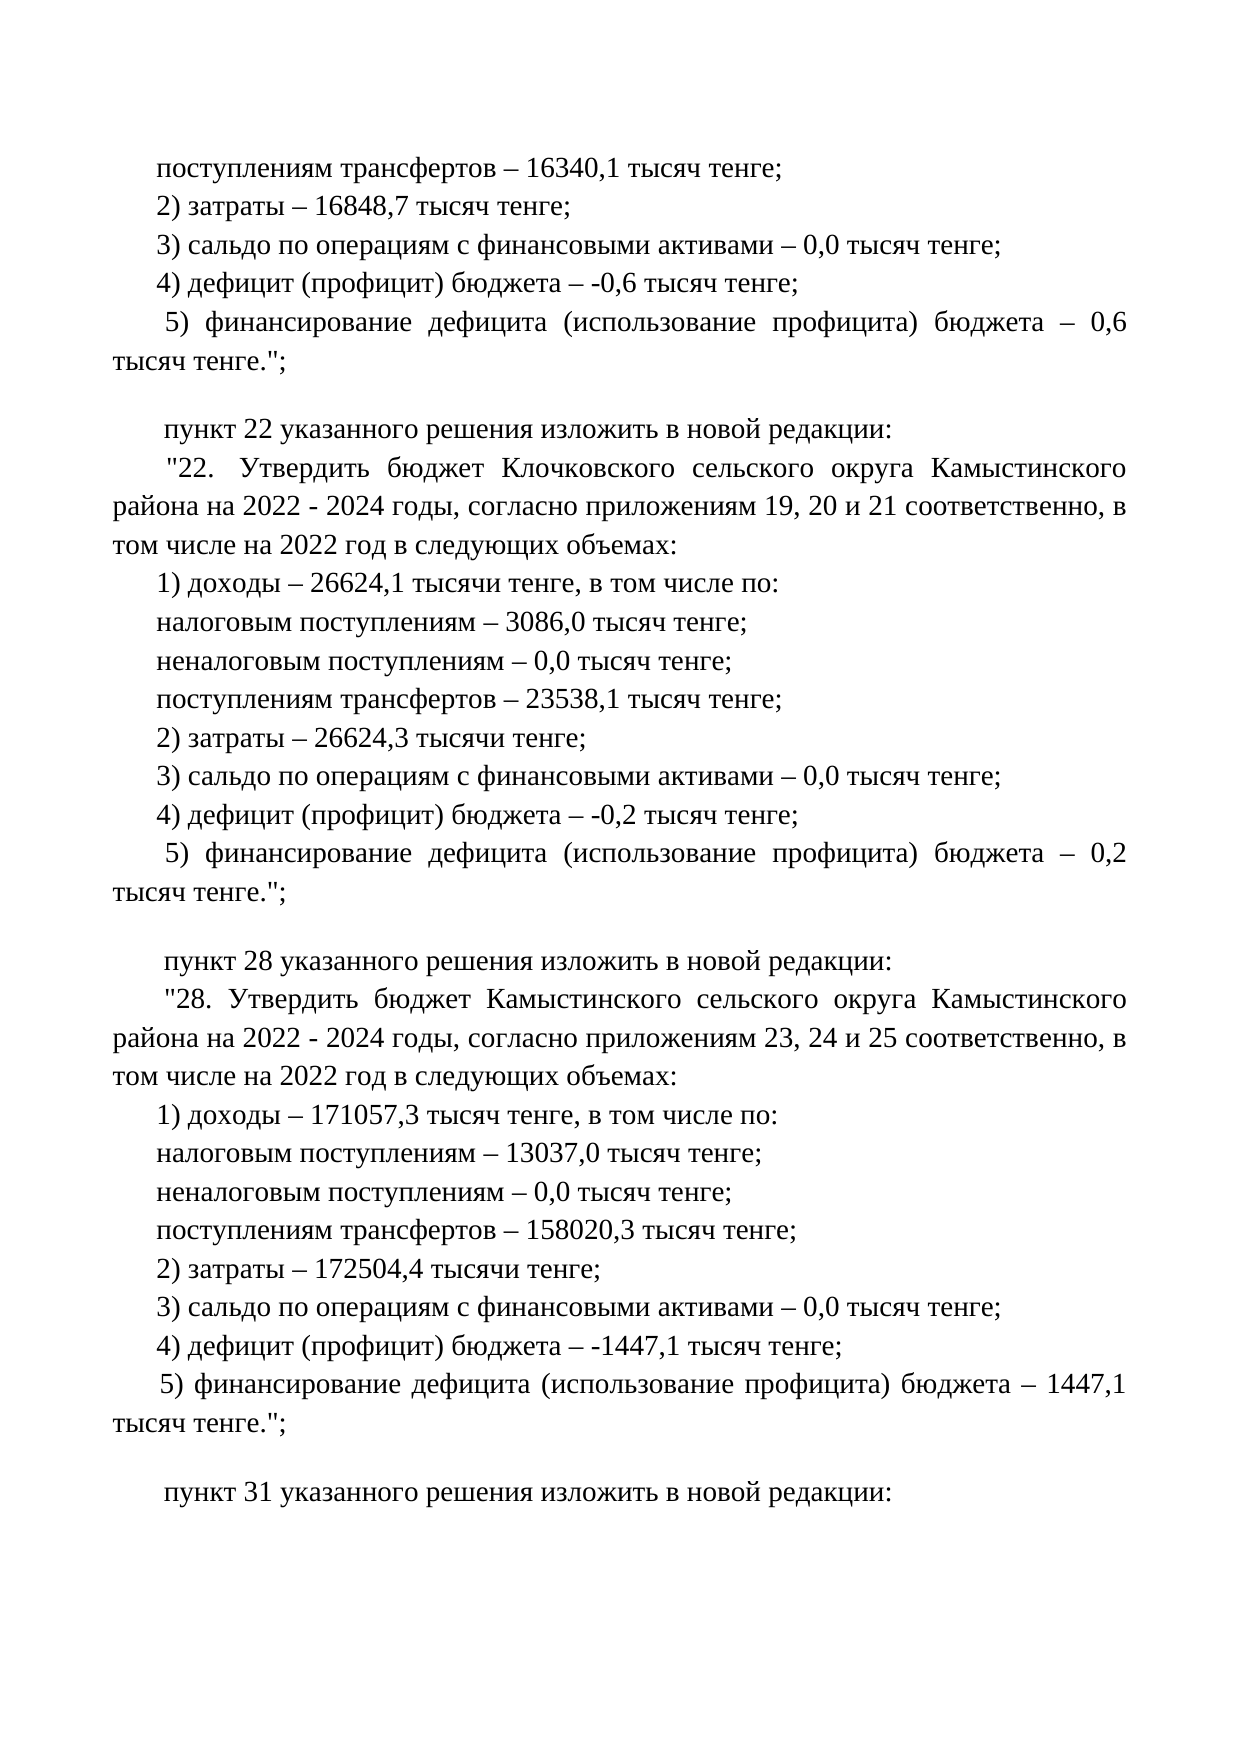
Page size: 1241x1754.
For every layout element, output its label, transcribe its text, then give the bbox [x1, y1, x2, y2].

text поступлениям трансфертов – 158020,3 тысяч тенге; [112, 1212, 1128, 1246]
text 4) дефицит (профицит) бюджета – -0,2 тысяч тенге; [112, 797, 1128, 830]
text 3) сальдо по операциям с финансовыми активами – 0,0 тысяч тенге; [112, 1289, 1128, 1323]
text налоговым поступлениям – 13037,0 тысяч тенге; [112, 1135, 1128, 1169]
text неналоговым поступлениям – 0,0 тысяч тенге; [112, 643, 1128, 676]
text пункт 28 указанного решения изложить в новой редакции: [112, 943, 1128, 976]
text 3) сальдо по операциям с финансовыми активами – 0,0 тысяч тенге; [112, 227, 1128, 261]
text 3) сальдо по операциям с финансовыми активами – 0,0 тысяч тенге; [112, 758, 1128, 792]
text "22. Утвердить бюджет Клочковского сельского округа Камыстинского района на 2022 - 2024 годы, согласно приложениям 19, 20 и 21 соответственно, в том числе на 2022 год в следующих объемах: [112, 450, 1128, 561]
text 4) дефицит (профицит) бюджета – -1447,1 тысяч тенге; [112, 1328, 1128, 1362]
text 5) финансирование дефицита (использование профицита) бюджета – 0,2 тысяч тенге."; [112, 835, 1128, 907]
text 4) дефицит (профицит) бюджета – -0,6 тысяч тенге; [112, 266, 1128, 299]
text 2) затраты – 172504,4 тысячи тенге; [112, 1251, 1128, 1284]
text пункт 22 указанного решения изложить в новой редакции: [112, 411, 1128, 445]
text 2) затраты – 26624,3 тысячи тенге; [112, 720, 1128, 753]
text 2) затраты – 16848,7 тысяч тенге; [112, 188, 1128, 222]
text 1) доходы – 26624,1 тысячи тенге, в том числе по: [112, 566, 1128, 599]
text "28. Утвердить бюджет Камыстинского сельского округа Камыстинского района на 2022 - 2024 годы, согласно приложениям 23, 24 и 25 соответственно, в том числе на 2022 год в следующих объемах: [112, 981, 1128, 1092]
text пункт 31 указанного решения изложить в новой редакции: [112, 1474, 1128, 1507]
text 5) финансирование дефицита (использование профицита) бюджета – 1447,1 тысяч тенге."; [112, 1367, 1128, 1439]
text поступлениям трансфертов – 16340,1 тысяч тенге; [112, 150, 1128, 183]
text налоговым поступлениям – 3086,0 тысяч тенге; [112, 604, 1128, 638]
text 1) доходы – 171057,3 тысяч тенге, в том числе по: [112, 1097, 1128, 1130]
text поступлениям трансфертов – 23538,1 тысяч тенге; [112, 681, 1128, 715]
text неналоговым поступлениям – 0,0 тысяч тенге; [112, 1174, 1128, 1207]
text 5) финансирование дефицита (использование профицита) бюджета – 0,6 тысяч тенге."; [112, 304, 1128, 376]
